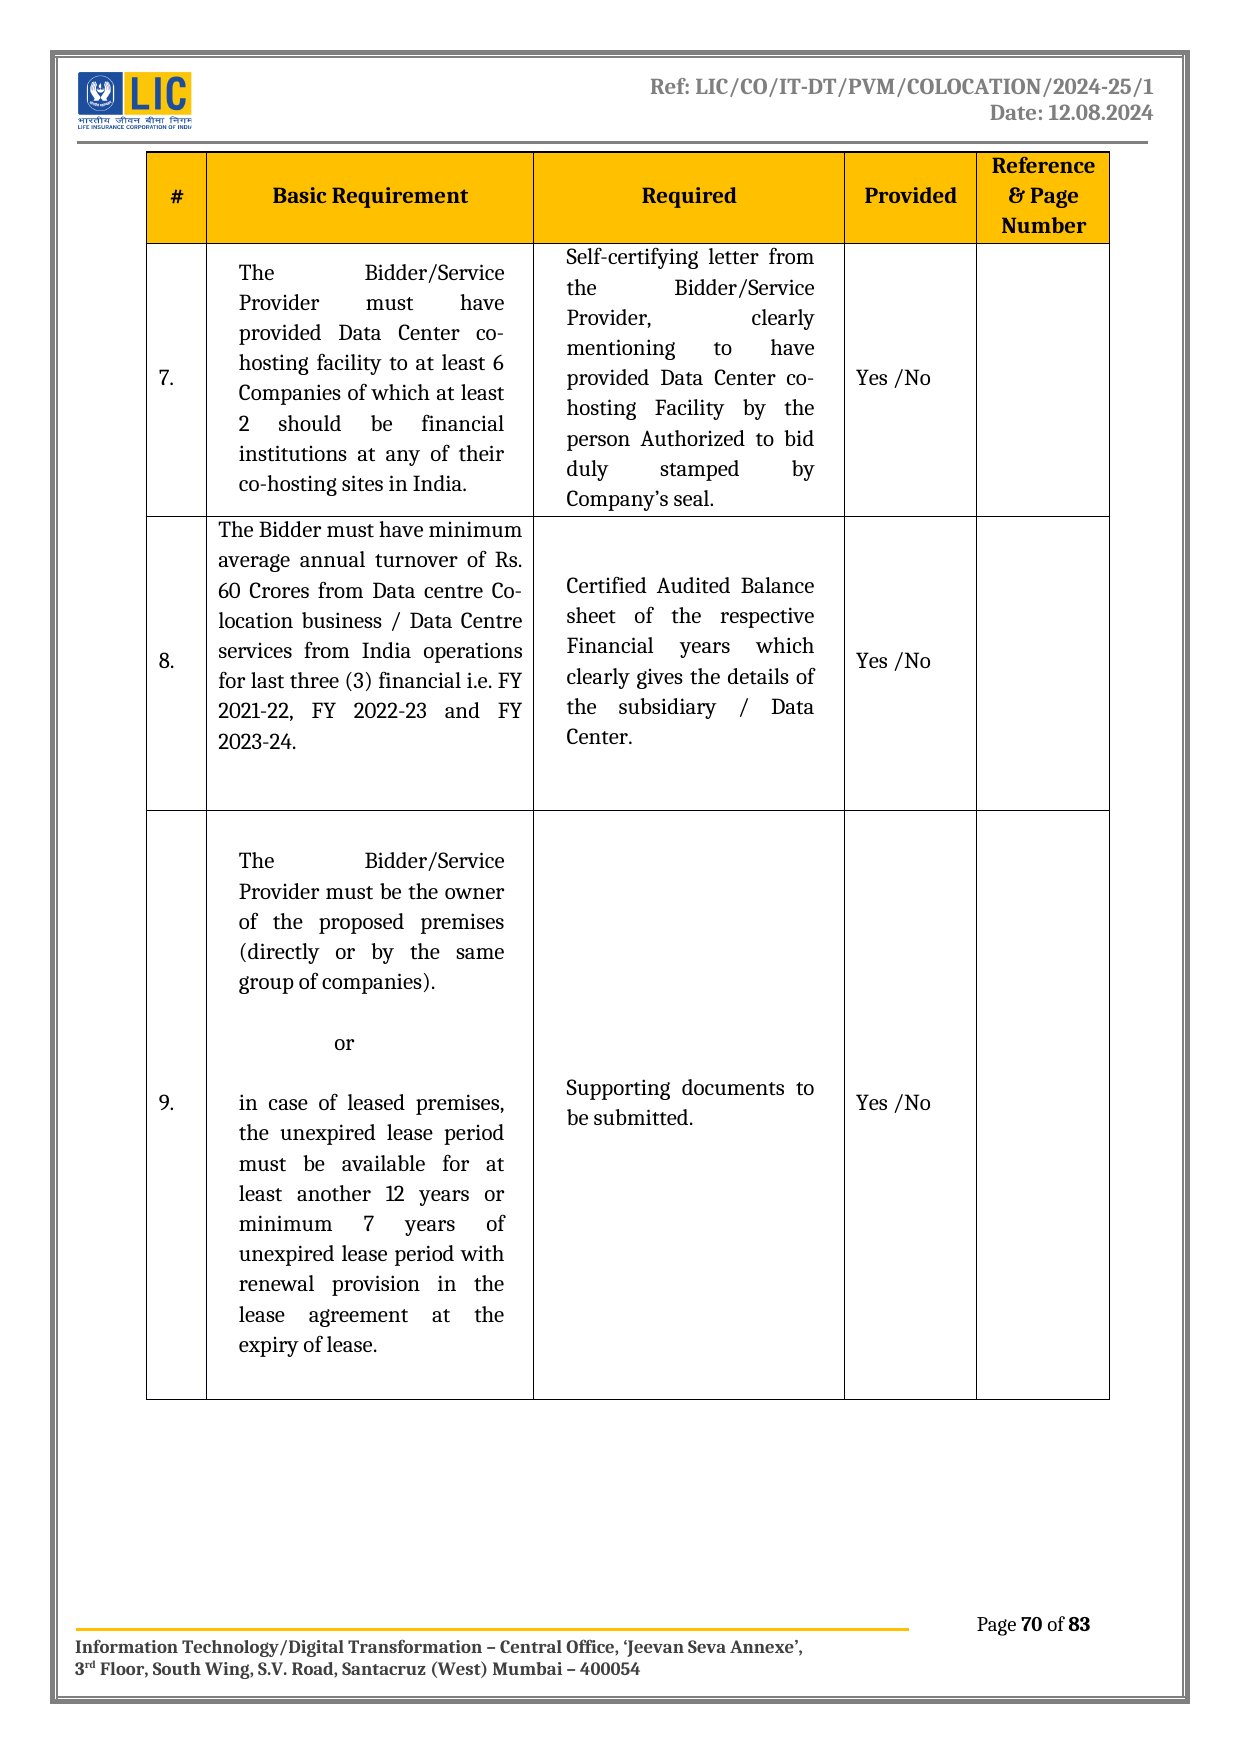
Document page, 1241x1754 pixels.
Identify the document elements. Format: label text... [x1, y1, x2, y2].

table_cell Certified Audited Balance sheet of the respective Financial years which clearly gives the details of the subsidiary / Data Center. [534, 517, 844, 810]
table_header Provided [845, 153, 976, 243]
table_cell The Bidder/Service Provider must be the owner of the proposed premises (directly or by the same group of companies). or in case of leased premises, the unexpired lease period must be available for at least another 12 years or minimum 7 years of unexpired lease period with renewal provision in the lease agreement at the expiry of lease. [207, 811, 533, 1399]
table_cell 7. [147, 244, 206, 516]
table_cell Self-certifying letter from the Bidder/Service Provider, clearly mentioning to have provided Data Center co-hosting Facility by the person Authorized to bid duly stamped by Company’s seal. [534, 244, 844, 516]
table_header Reference & Page Number [977, 153, 1109, 243]
table_cell The Bidder must have minimum average annual turnover of Rs. 60 Crores from Data centre Co-location business / Data Centre services from India operations for last three (3) financial i.e. FY 2021-22, FY 2022-23 and FY 2023-24. [207, 517, 533, 810]
table_header Required [534, 153, 844, 243]
table_cell Yes /No [845, 244, 976, 516]
table_cell Yes /No [845, 517, 976, 810]
table_cell Supporting documents to be submitted. [534, 811, 844, 1399]
table_cell [977, 811, 1109, 1399]
picture [75, 69, 192, 129]
table_header Basic Requirement [207, 153, 533, 243]
table_cell [977, 244, 1109, 516]
table_cell 8. [147, 517, 206, 810]
table_header # [147, 153, 206, 243]
table_cell Yes /No [845, 811, 976, 1399]
table_cell The Bidder/Service Provider must have provided Data Center co-hosting facility to at least 6 Companies of which at least 2 should be financial institutions at any of their co-hosting sites in India. [207, 244, 533, 516]
table_cell [977, 517, 1109, 810]
table_cell 9. [147, 811, 206, 1399]
